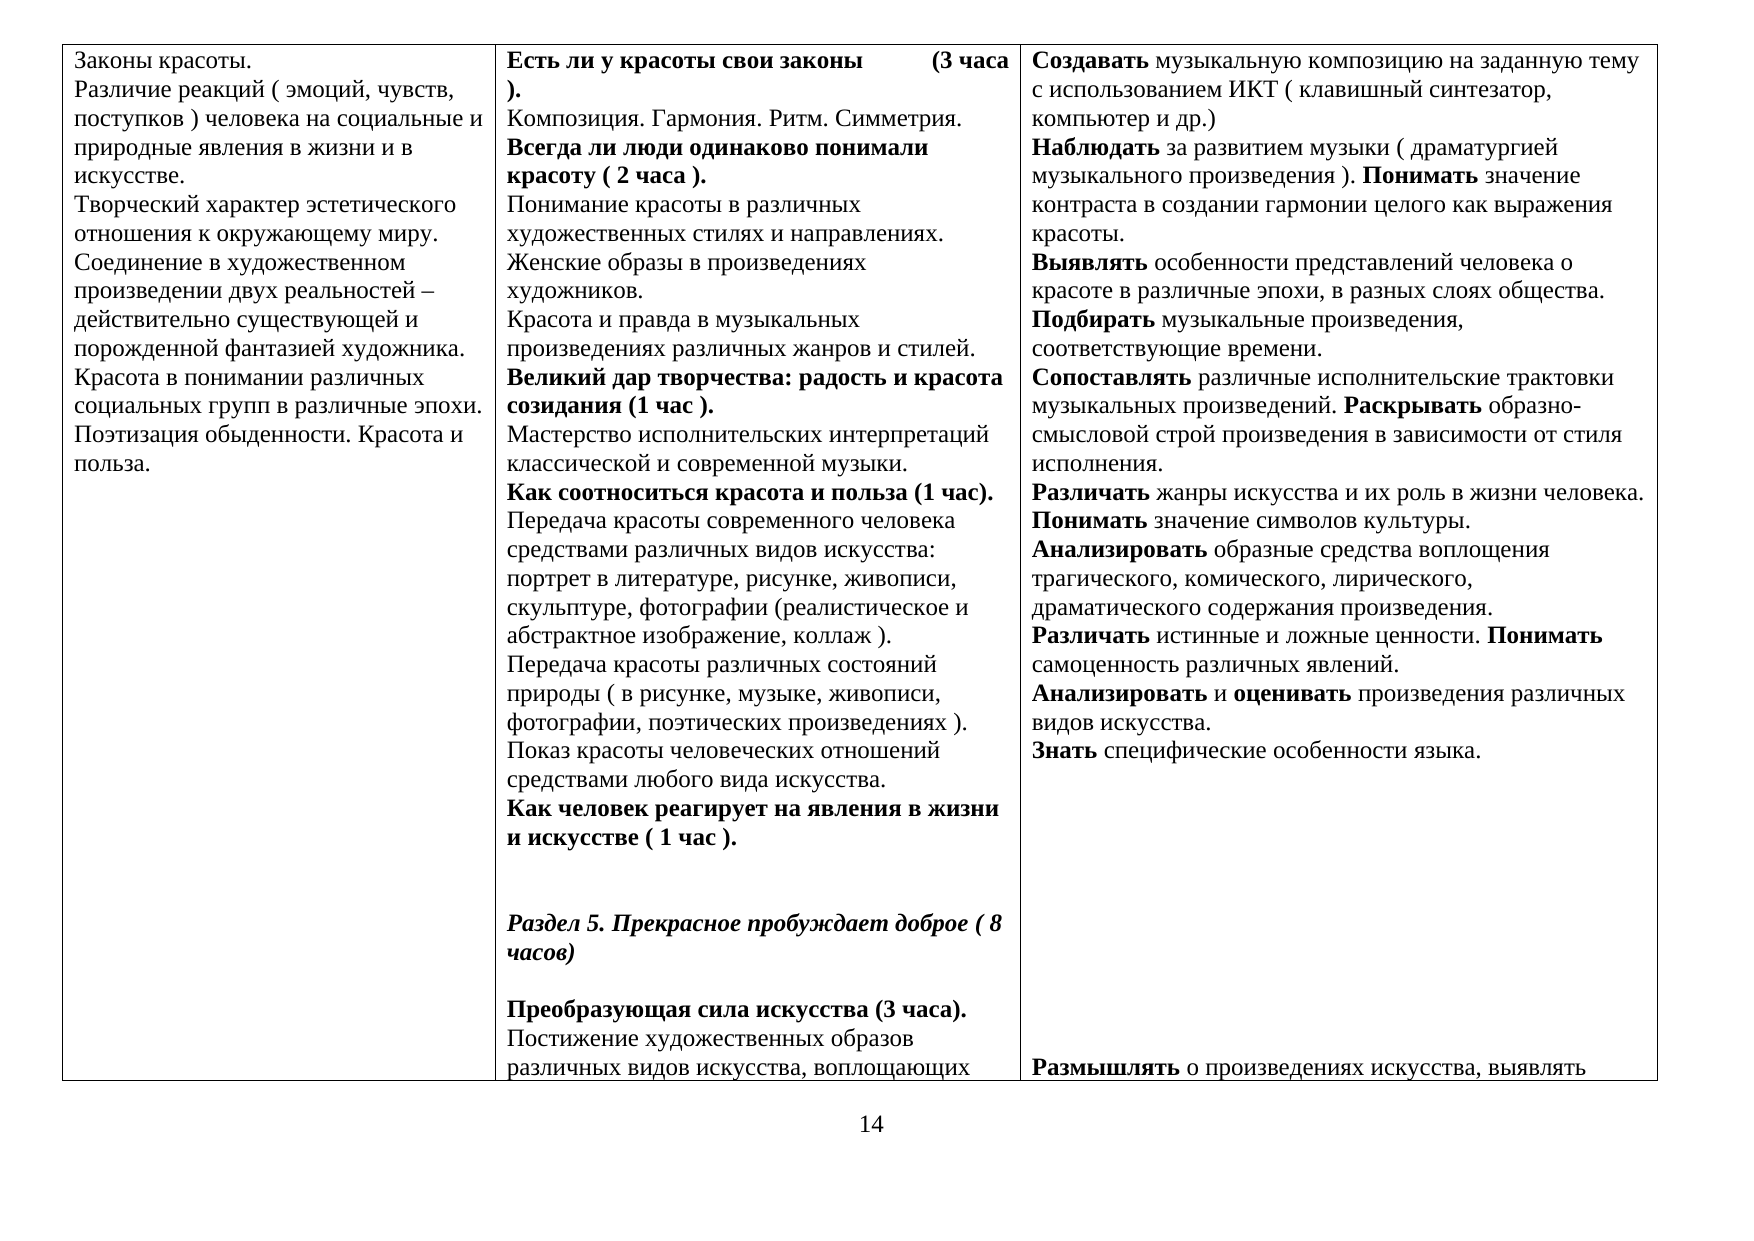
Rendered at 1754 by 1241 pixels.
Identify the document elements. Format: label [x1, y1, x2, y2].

table_cell [496, 45, 1020, 1080]
table_cell [1021, 45, 1657, 1080]
table_cell [63, 45, 495, 1080]
